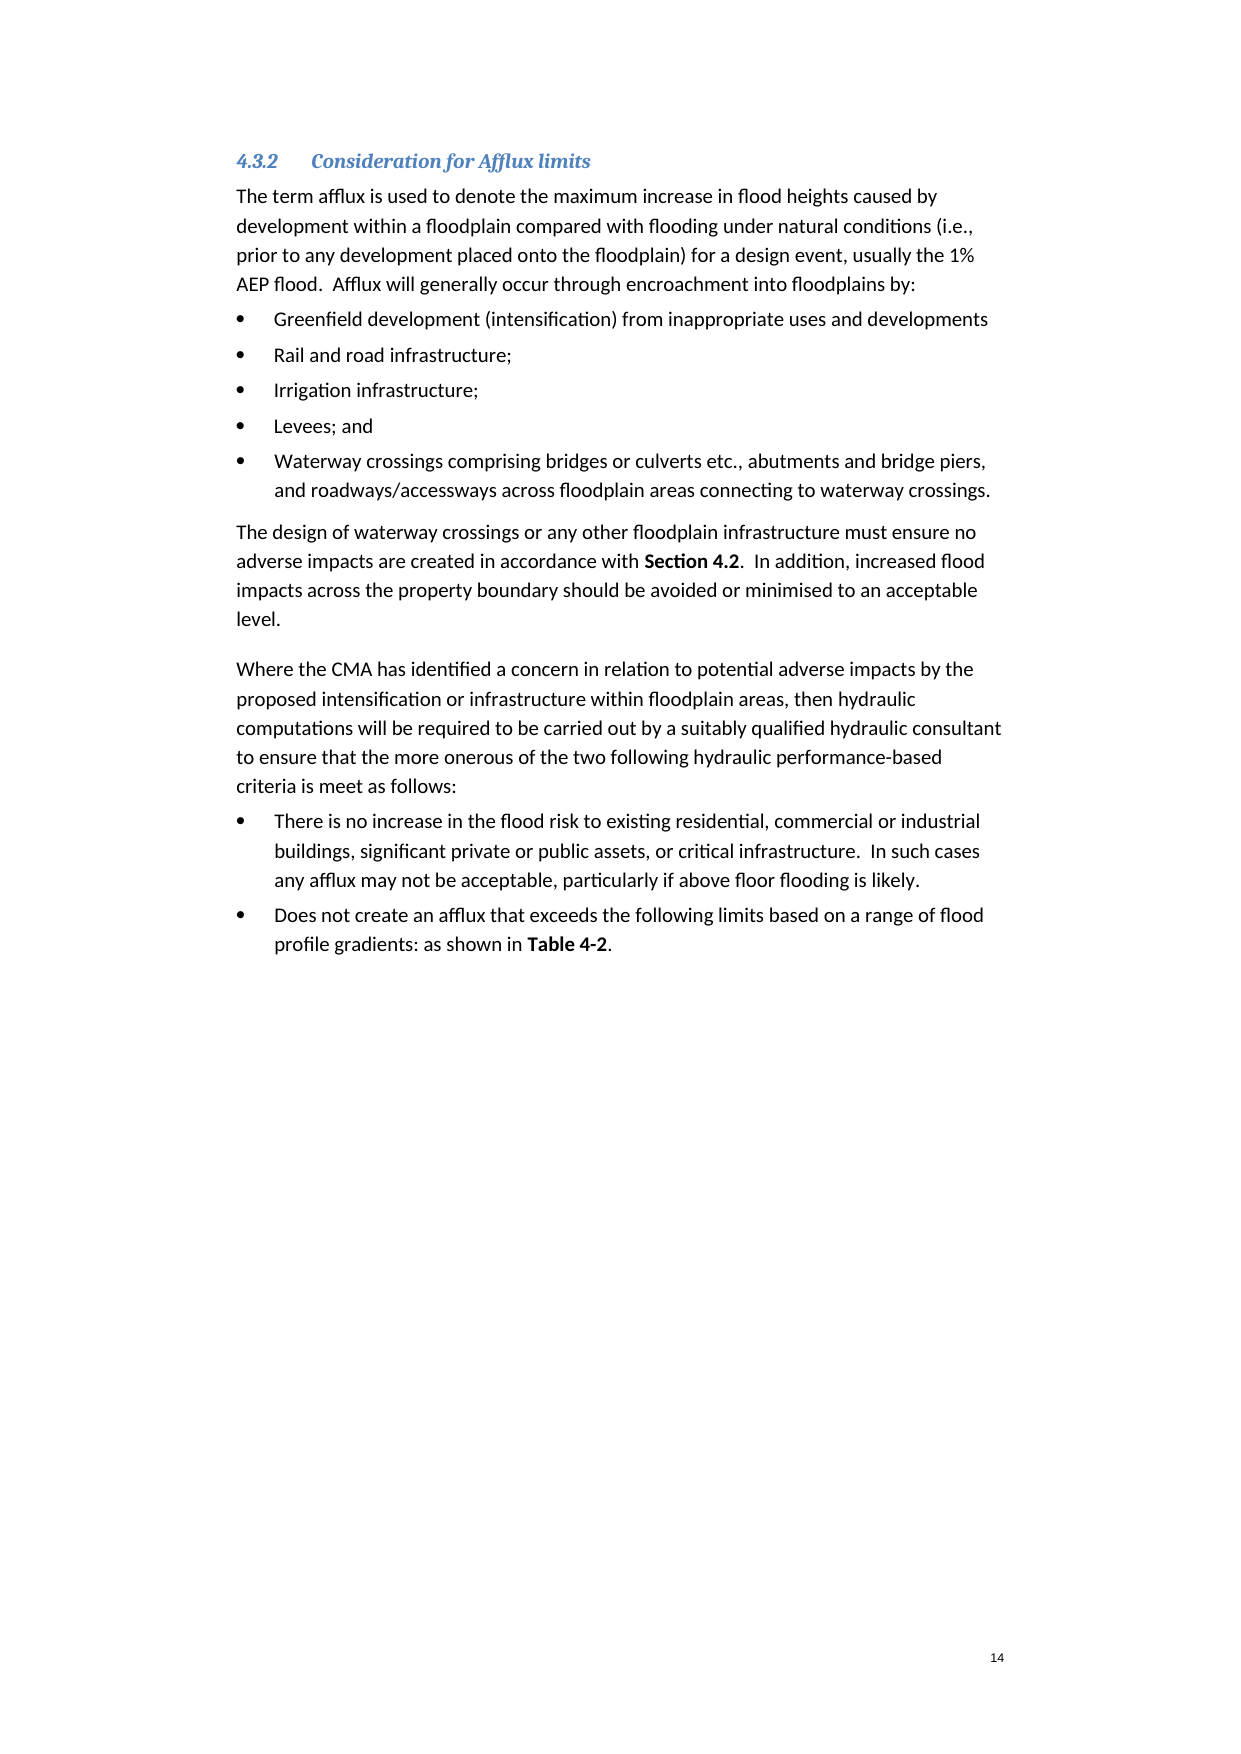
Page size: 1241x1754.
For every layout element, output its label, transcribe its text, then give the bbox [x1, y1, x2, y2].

text The term afflux is used to denote the maximum increase in flood heights caused by development within a floodplain compared with flooding under natural conditions (i.e., prior to any development placed onto the floodplain) for a design event, usually the 1% AEP flood. Afflux will generally occur through encroachment into floodplains by: [236, 184, 1004, 297]
text The design of waterway crossings or any other floodplain infrastructure must ensure no adverse impacts are created in accordance with Section 4.2. In addition, increased flood impacts across the property boundary should be avoided or minimised to an acceptable level. [236, 519, 1004, 632]
subtitle Consideration for Afflux limits [236, 150, 1004, 174]
list There is no increase in the flood risk to existing residential, commercial or industrial buildings, significant private or public assets, or critical infrastructure. In such cases any afflux may not be acceptable, particularly if above floor flooding is likely. [237, 809, 1004, 892]
list Levees; and [237, 413, 1004, 438]
list Irrigation infrastructure; [237, 377, 1004, 403]
list Greenfield development (intensification) from inappropriate uses and developments [237, 307, 1004, 332]
list Waterway crossings comprising bridges or culverts etc., abutments and bridge piers, and roadways/accessways across floodplain areas connecting to waterway crossings. [237, 448, 1004, 503]
text Where the CMA has identified a concern in relation to potential adverse impacts by the proposed intensification or infrastructure within floodplain areas, then hydraulic computations will be required to be carried out by a suitably qualified hydraulic consultant to ensure that the more onerous of the two following hydraulic performance-based criteria is meet as follows: [236, 657, 1004, 799]
list Rail and road infrastructure; [237, 342, 1004, 367]
